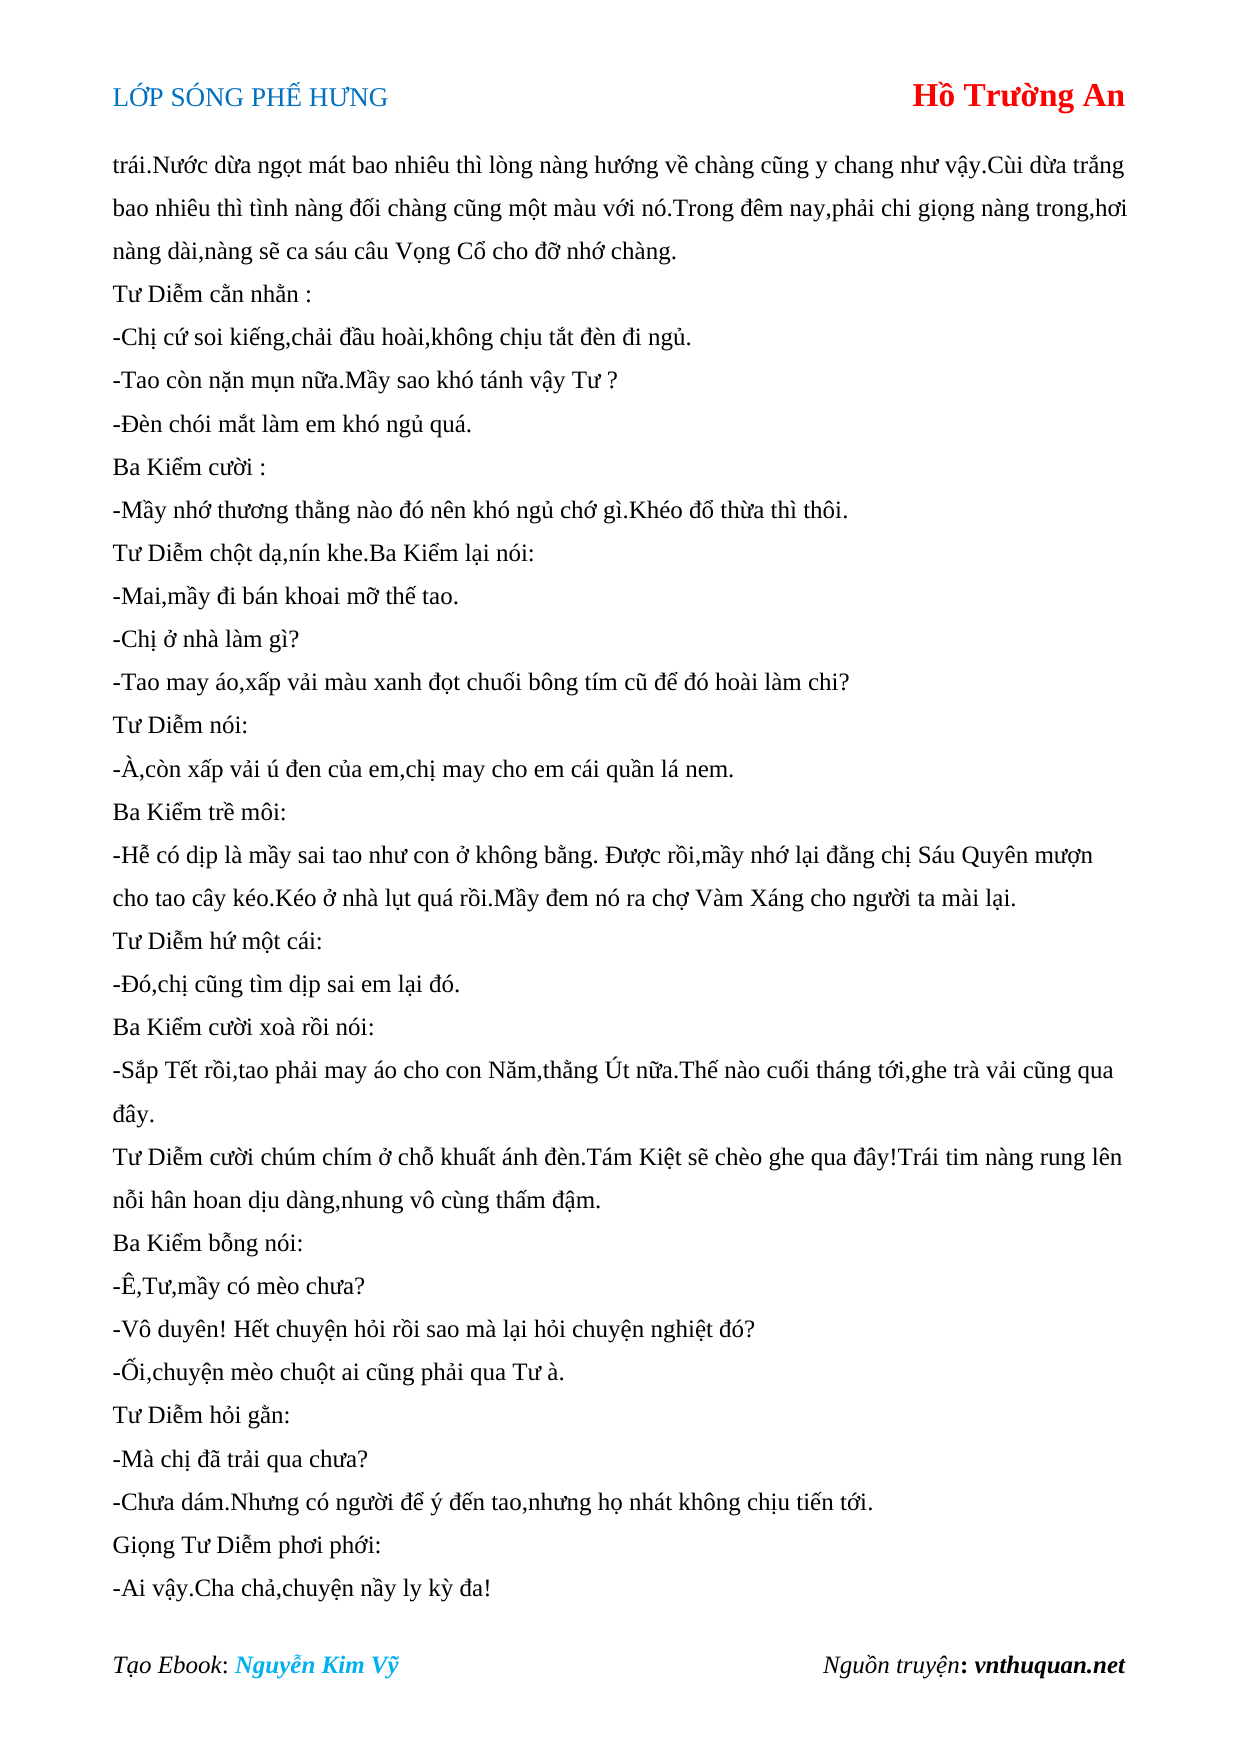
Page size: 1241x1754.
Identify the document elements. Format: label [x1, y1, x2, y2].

text [112, 150, 1128, 1602]
